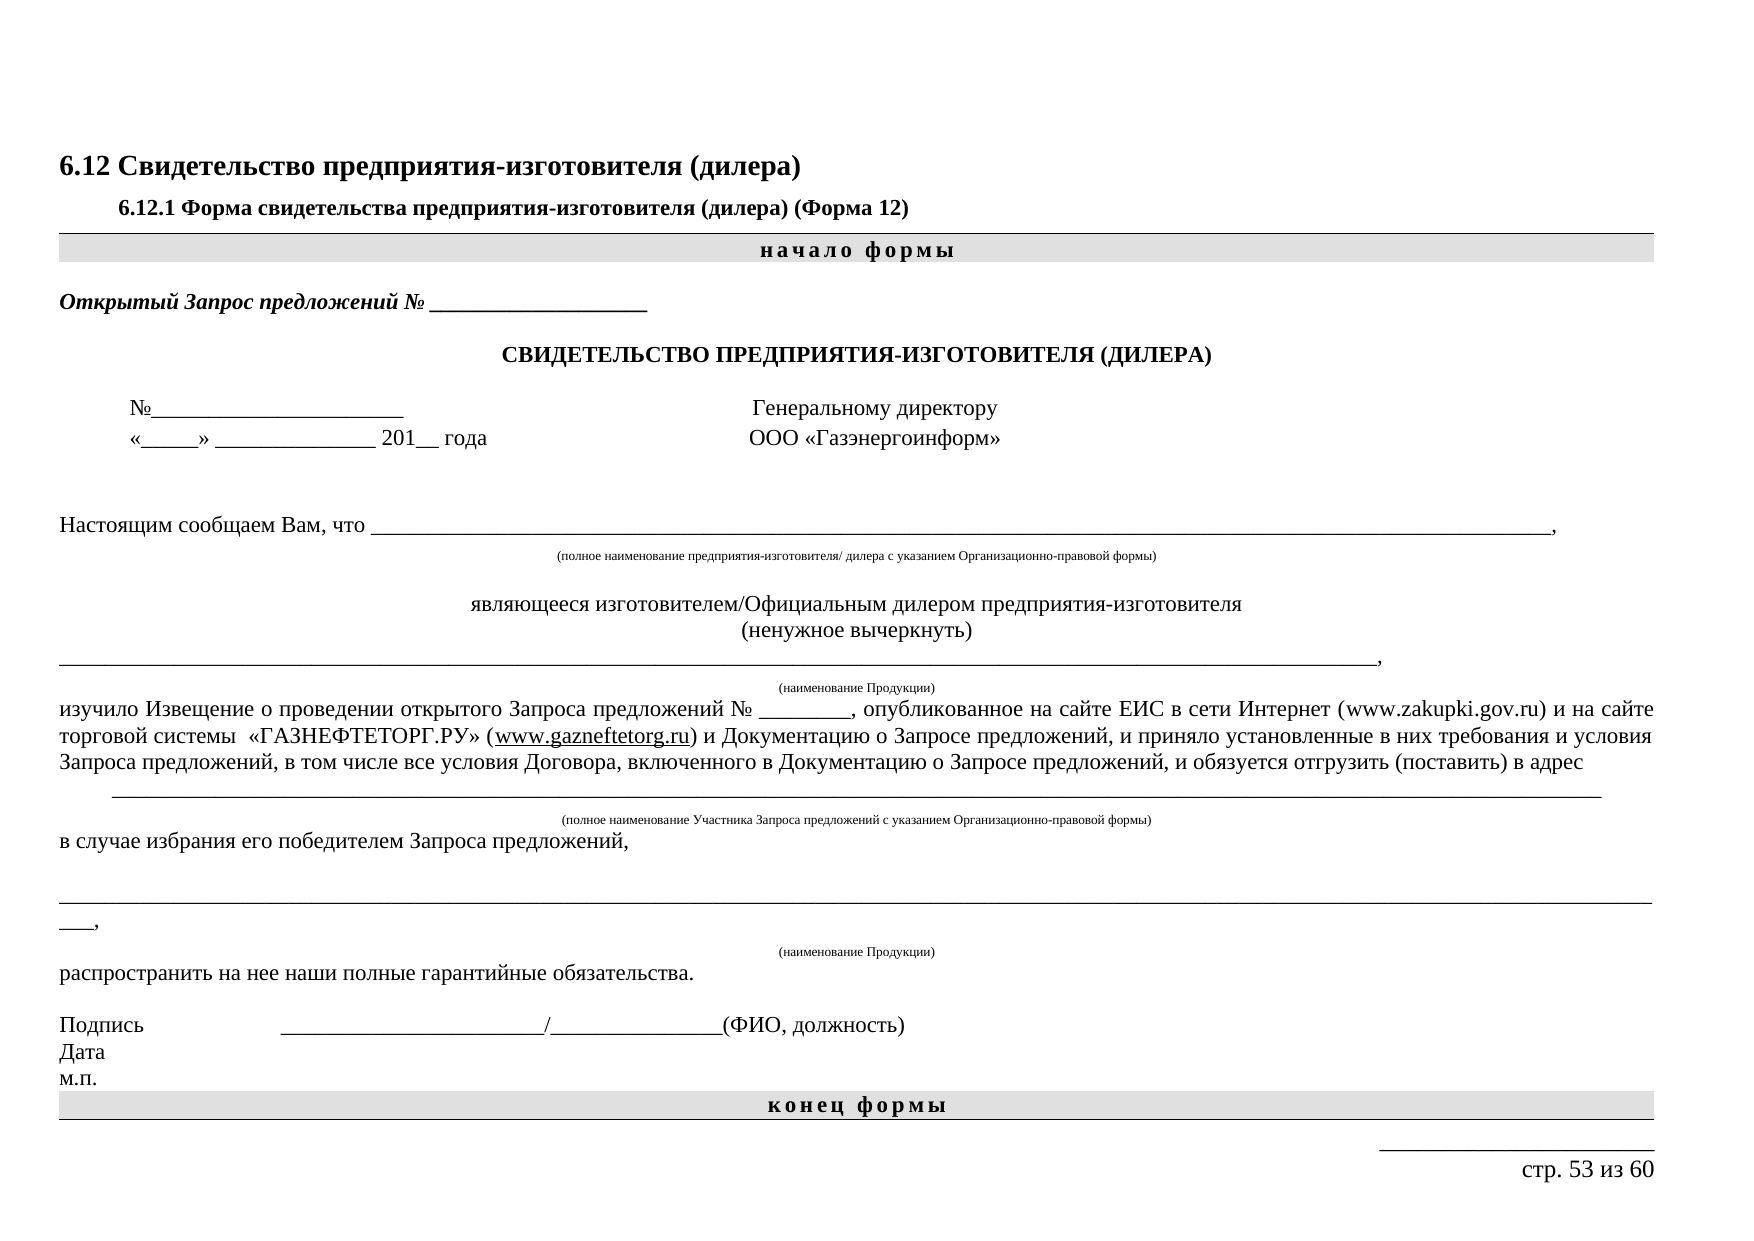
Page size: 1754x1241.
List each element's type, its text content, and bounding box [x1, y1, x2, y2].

table_header Генеральному директору ООО «Газэнергоинформ» [616, 394, 1133, 484]
text распространить на нее наши полные гарантийные обязательства. [59, 959, 1654, 985]
text (полное наименование Участника Запроса предложений с указанием Организационно-правовой формы) [59, 801, 1654, 827]
text Настоящим сообщаем Вам, что _______________________________________________________________________________________________________, [59, 511, 1654, 537]
text в случае избрания его победителем Запроса предложений, [59, 827, 1654, 853]
text м.п. [59, 1064, 1654, 1091]
text конец формы [59, 1091, 1654, 1119]
text Дата [59, 1038, 1654, 1064]
table_header №______________________ «_____» ______________ 201__ года [118, 394, 616, 484]
text являющееся изготовителем/Официальным дилером предприятия-изготовителя [59, 590, 1654, 616]
text (наименование Продукции) [59, 932, 1654, 959]
text ___________________________________________________________________________________________________________________, [59, 643, 1654, 669]
text начало формы [59, 234, 1654, 262]
text СВИДЕТЕЛЬСТВО ПРЕДПРИЯТИЯ-ИЗГОТОВИТЕЛЯ (ДИЛЕРА) [59, 341, 1654, 367]
subtitle 6.12 Свидетельство предприятия-изготовителя (дилера) [59, 148, 1654, 181]
text (ненужное вычеркнуть) [59, 616, 1654, 643]
text Подпись _______________________/_______________(ФИО, должность) [59, 1012, 1654, 1038]
text Открытый Запрос предложений № ___________________ [59, 288, 1654, 315]
text __________________________________________________________________________________________________________________________________ [59, 774, 1654, 801]
subtitle 6.12.1 Форма свидетельства предприятия-изготовителя (дилера) (Форма 12) [118, 194, 1654, 220]
text изучило Извещение о проведении открытого Запроса предложений № ________, опубликованное на сайте ЕИС в сети Интернет (www.zakupki.gov.ru) и на сайте торговой системы «ГАЗНЕФТЕТОРГ.РУ» (www.gazneftetorg.ru) и Документацию о Запросе предложений, и приняло установленные в них требования и условия Запроса предложений, в том числе все условия Договора, включенного в Документацию о Запросе предложений, и обязуется отгрузить (поставить) в адрес [59, 695, 1654, 774]
text (полное наименование предприятия-изготовителя/ дилера с указанием Организационно-правовой формы) [59, 537, 1654, 563]
text (наименование Продукции) [59, 669, 1654, 695]
text ______________________________________________________________________________________________________________________________________________, [59, 880, 1654, 932]
